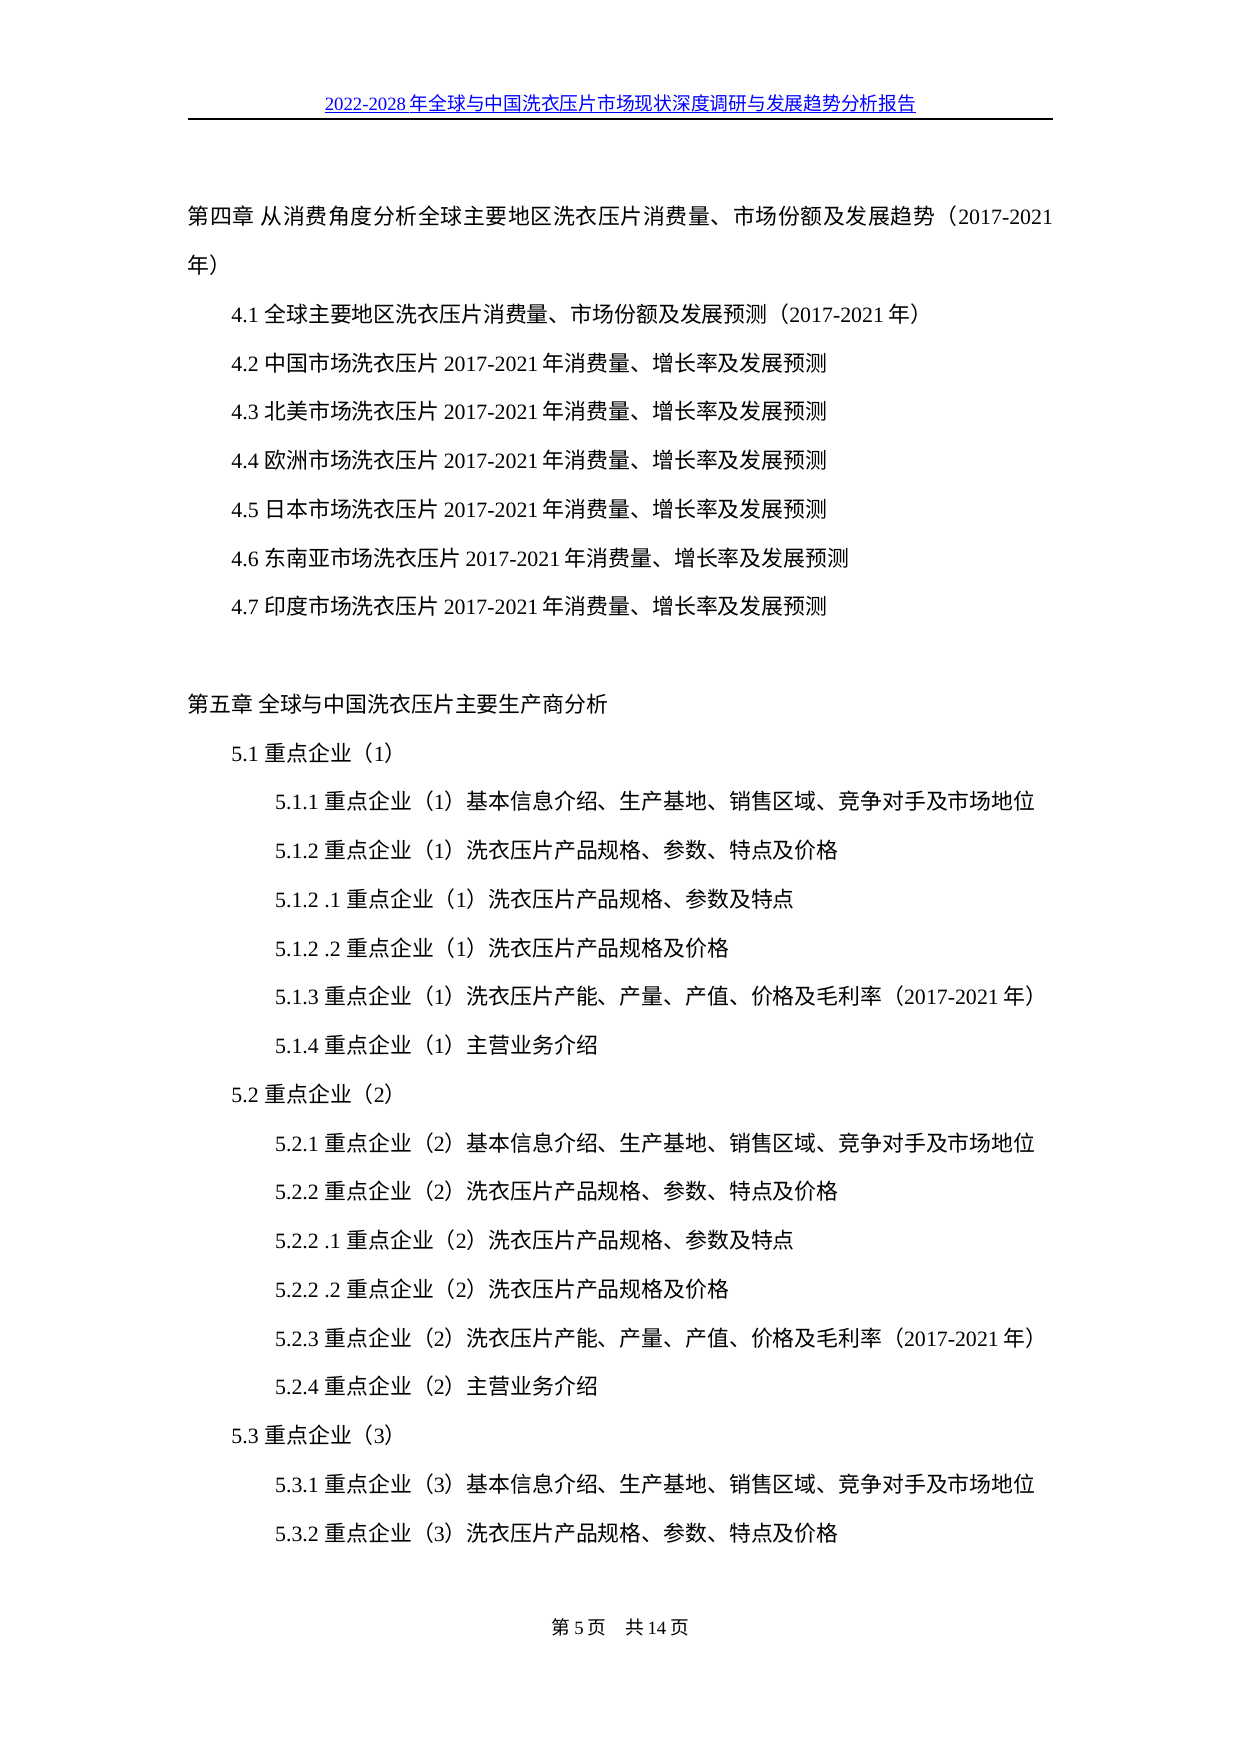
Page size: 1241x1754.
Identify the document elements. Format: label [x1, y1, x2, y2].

text [187, 150, 1053, 1548]
